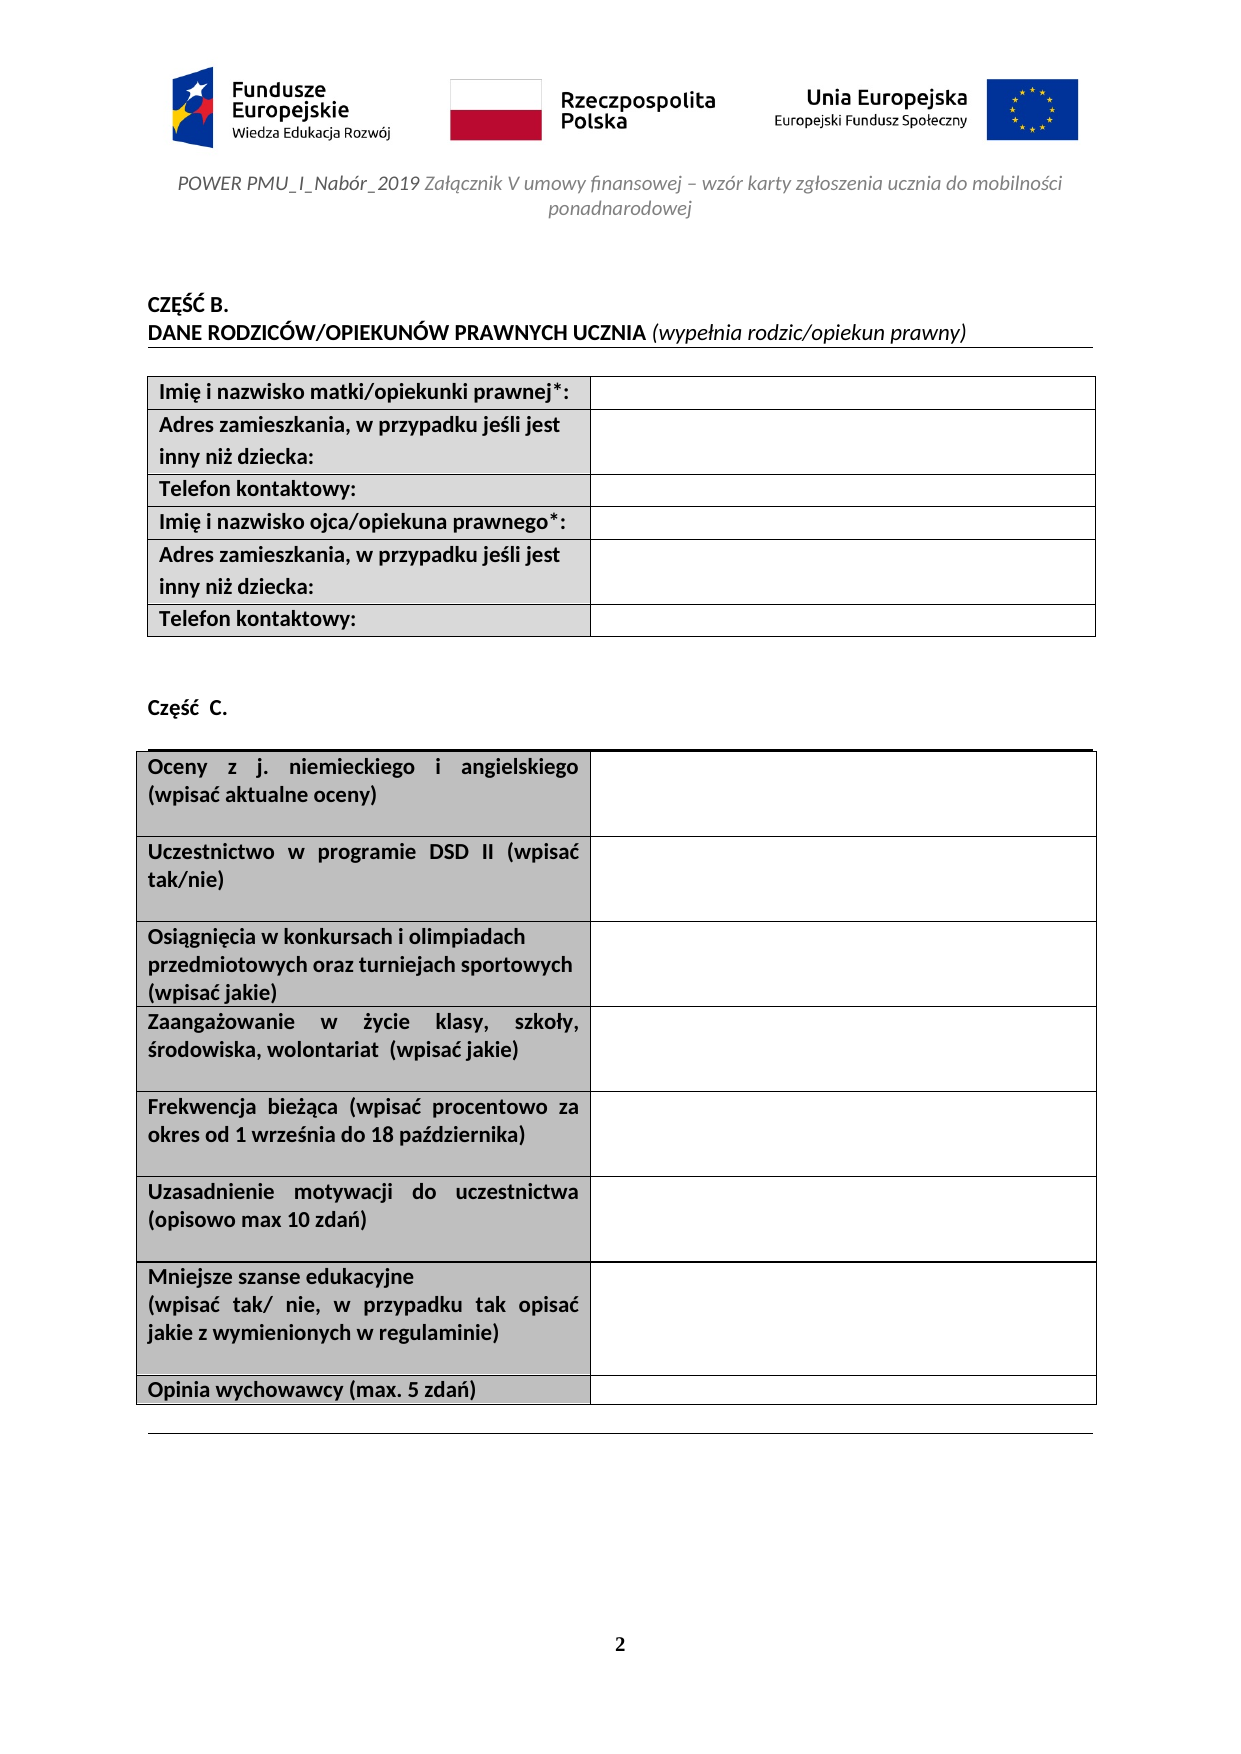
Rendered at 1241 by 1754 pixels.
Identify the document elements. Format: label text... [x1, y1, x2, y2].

table_cell [591, 1177, 1096, 1261]
table_cell [591, 1263, 1096, 1374]
table_cell Telefon kontaktowy: [148, 605, 590, 636]
table_cell [591, 475, 1095, 506]
table_cell [591, 605, 1095, 636]
picture [152, 46, 1098, 168]
table_cell Adres zamieszkania, w przypadku jeśli jest inny niż dziecka: [148, 540, 590, 603]
table_cell [591, 507, 1095, 539]
table_cell Telefon kontaktowy: [148, 475, 590, 506]
table_cell Opinia wychowawcy (max. 5 zdań) [137, 1376, 590, 1403]
table_cell Osiągnięcia w konkursach i olimpiadach przedmiotowych oraz turniejach sportowych (wpisać jakie) [137, 922, 590, 1006]
table_cell [591, 410, 1095, 473]
table_cell Adres zamieszkania, w przypadku jeśli jest inny niż dziecka: [148, 410, 590, 473]
table_cell Frekwencja bieżąca (wpisać procentowo za okres od 1 września do 18 października) [137, 1092, 590, 1176]
table_cell [591, 1092, 1096, 1176]
table_cell [591, 837, 1096, 921]
text DANE RODZICÓW/OPIEKUNÓW PRAWNYCH UCZNIA (wypełnia rodzic/opiekun prawny) [148, 318, 1093, 347]
table_cell Imię i nazwisko ojca/opiekuna prawnego*: [148, 507, 590, 539]
table_cell Uczestnictwo w programie DSD II (wpisać tak/nie) [137, 837, 590, 921]
table_header Oceny z j. niemieckiego i angielskiego (wpisać aktualne oceny) [137, 752, 590, 836]
table_cell [591, 1376, 1096, 1403]
table_cell [591, 1007, 1096, 1091]
table_cell Zaangażowanie w życie klasy, szkoły, środowiska, wolontariat (wpisać jakie) [137, 1007, 590, 1091]
table_header [591, 377, 1095, 409]
table_header [591, 752, 1096, 836]
table_header Imię i nazwisko matki/opiekunki prawnej*: [148, 377, 590, 409]
table_cell [591, 922, 1096, 1006]
table_cell Uzasadnienie motywacji do uczestnictwa (opisowo max 10 zdań) [137, 1177, 590, 1261]
text CZĘŚĆ B. [148, 290, 1093, 318]
table_cell Mniejsze szanse edukacyjne (wpisać tak/ nie, w przypadku tak opisać jakie z wymienionych w regulaminie) [137, 1263, 590, 1374]
text Część C. [148, 693, 1093, 721]
table_cell [591, 540, 1095, 603]
